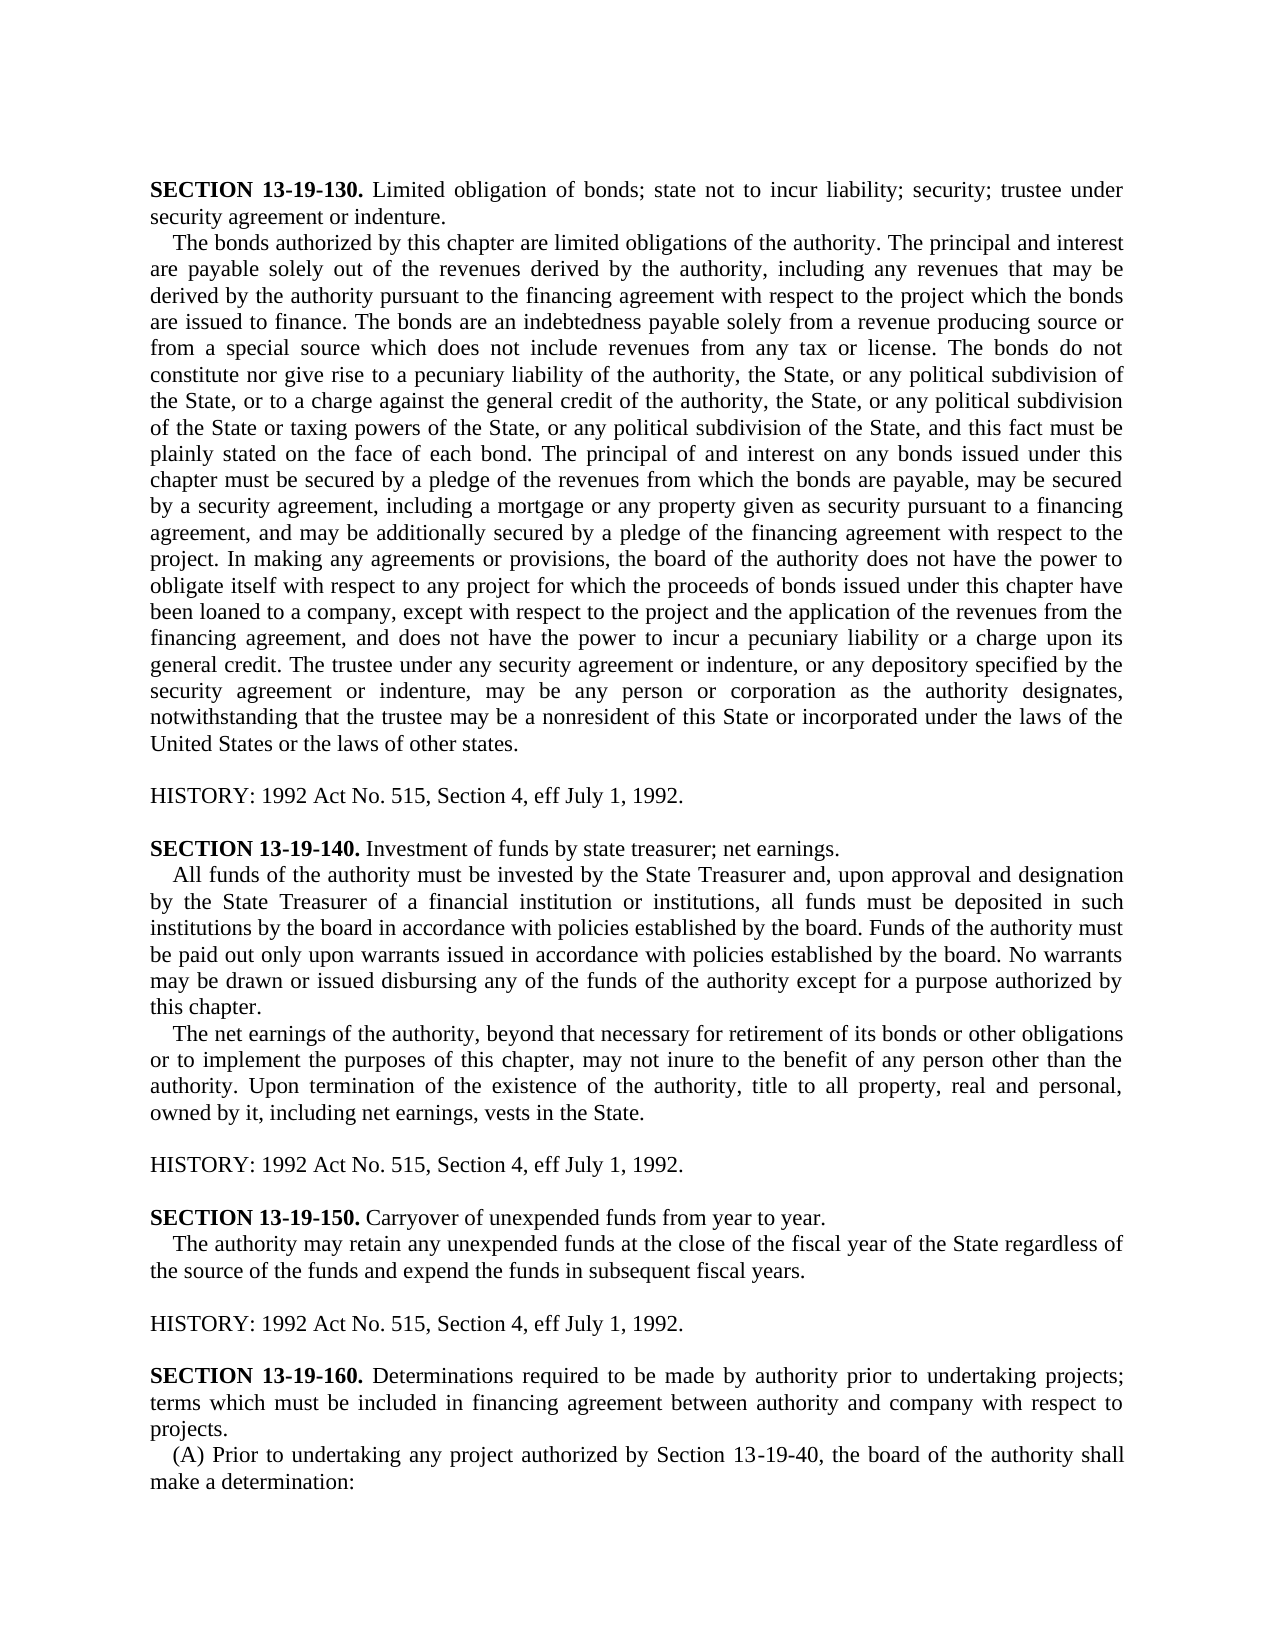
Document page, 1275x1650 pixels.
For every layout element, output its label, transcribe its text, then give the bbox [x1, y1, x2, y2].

text The authority may retain any unexpended funds at the close of the fiscal year of the State regardless of the source of the funds and expend the funds in subsequent fiscal years. [150, 1231, 1125, 1283]
text HISTORY: 1992 Act No. 515, Section 4, eff July 1, 1992. [150, 1151, 1125, 1178]
text SECTION 13-19-150. Carryover of unexpended funds from year to year. [150, 1204, 1125, 1231]
text SECTION 13-19-160. Determinations required to be made by authority prior to undertaking projects; terms which must be included in financing agreement between authority and company with respect to projects. [150, 1362, 1125, 1441]
text SECTION 13-19-130. Limited obligation of bonds; state not to incur liability; security; trustee under security agreement or indenture. [150, 176, 1125, 229]
text HISTORY: 1992 Act No. 515, Section 4, eff July 1, 1992. [150, 782, 1125, 809]
text SECTION 13-19-140. Investment of funds by state treasurer; net earnings. [150, 835, 1125, 862]
text The bonds authorized by this chapter are limited obligations of the authority. The principal and interest are payable solely out of the revenues derived by the authority, including any revenues that may be derived by the authority pursuant to the financing agreement with respect to the project which the bonds are issued to finance. The bonds are an indebtedness payable solely from a revenue producing source or from a special source which does not include revenues from any tax or license. The bonds do not constitute nor give rise to a pecuniary liability of the authority, the State, or any political subdivision of the State, or to a charge against the general credit of the authority, the State, or any political subdivision of the State or taxing powers of the State, or any political subdivision of the State, and this fact must be plainly stated on the face of each bond. The principal of and interest on any bonds issued under this chapter must be secured by a pledge of the revenues from which the bonds are payable, may be secured by a security agreement, including a mortgage or any property given as security pursuant to a financing agreement, and may be additionally secured by a pledge of the financing agreement with respect to the project. In making any agreements or provisions, the board of the authority does not have the power to obligate itself with respect to any project for which the proceeds of bonds issued under this chapter have been loaned to a company, except with respect to the project and the application of the revenues from the financing agreement, and does not have the power to incur a pecuniary liability or a charge upon its general credit. The trustee under any security agreement or indenture, or any depository specified by the security agreement or indenture, may be any person or corporation as the authority designates, notwithstanding that the trustee may be a nonresident of this State or incorporated under the laws of the United States or the laws of other states. [150, 229, 1125, 756]
text HISTORY: 1992 Act No. 515, Section 4, eff July 1, 1992. [150, 1309, 1125, 1336]
text The net earnings of the authority, beyond that necessary for retirement of its bonds or other obligations or to implement the purposes of this chapter, may not inure to the benefit of any person other than the authority. Upon termination of the existence of the authority, title to all property, real and personal, owned by it, including net earnings, vests in the State. [150, 1020, 1125, 1125]
text (A) Prior to undertaking any project authorized by Section 13-19-40, the board of the authority shall make a determination: [150, 1441, 1125, 1494]
text All funds of the authority must be invested by the State Treasurer and, upon approval and designation by the State Treasurer of a financial institution or institutions, all funds must be deposited in such institutions by the board in accordance with policies established by the board. Funds of the authority must be paid out only upon warrants issued in accordance with policies established by the board. No warrants may be drawn or issued disbursing any of the funds of the authority except for a purpose authorized by this chapter. [150, 862, 1125, 1020]
